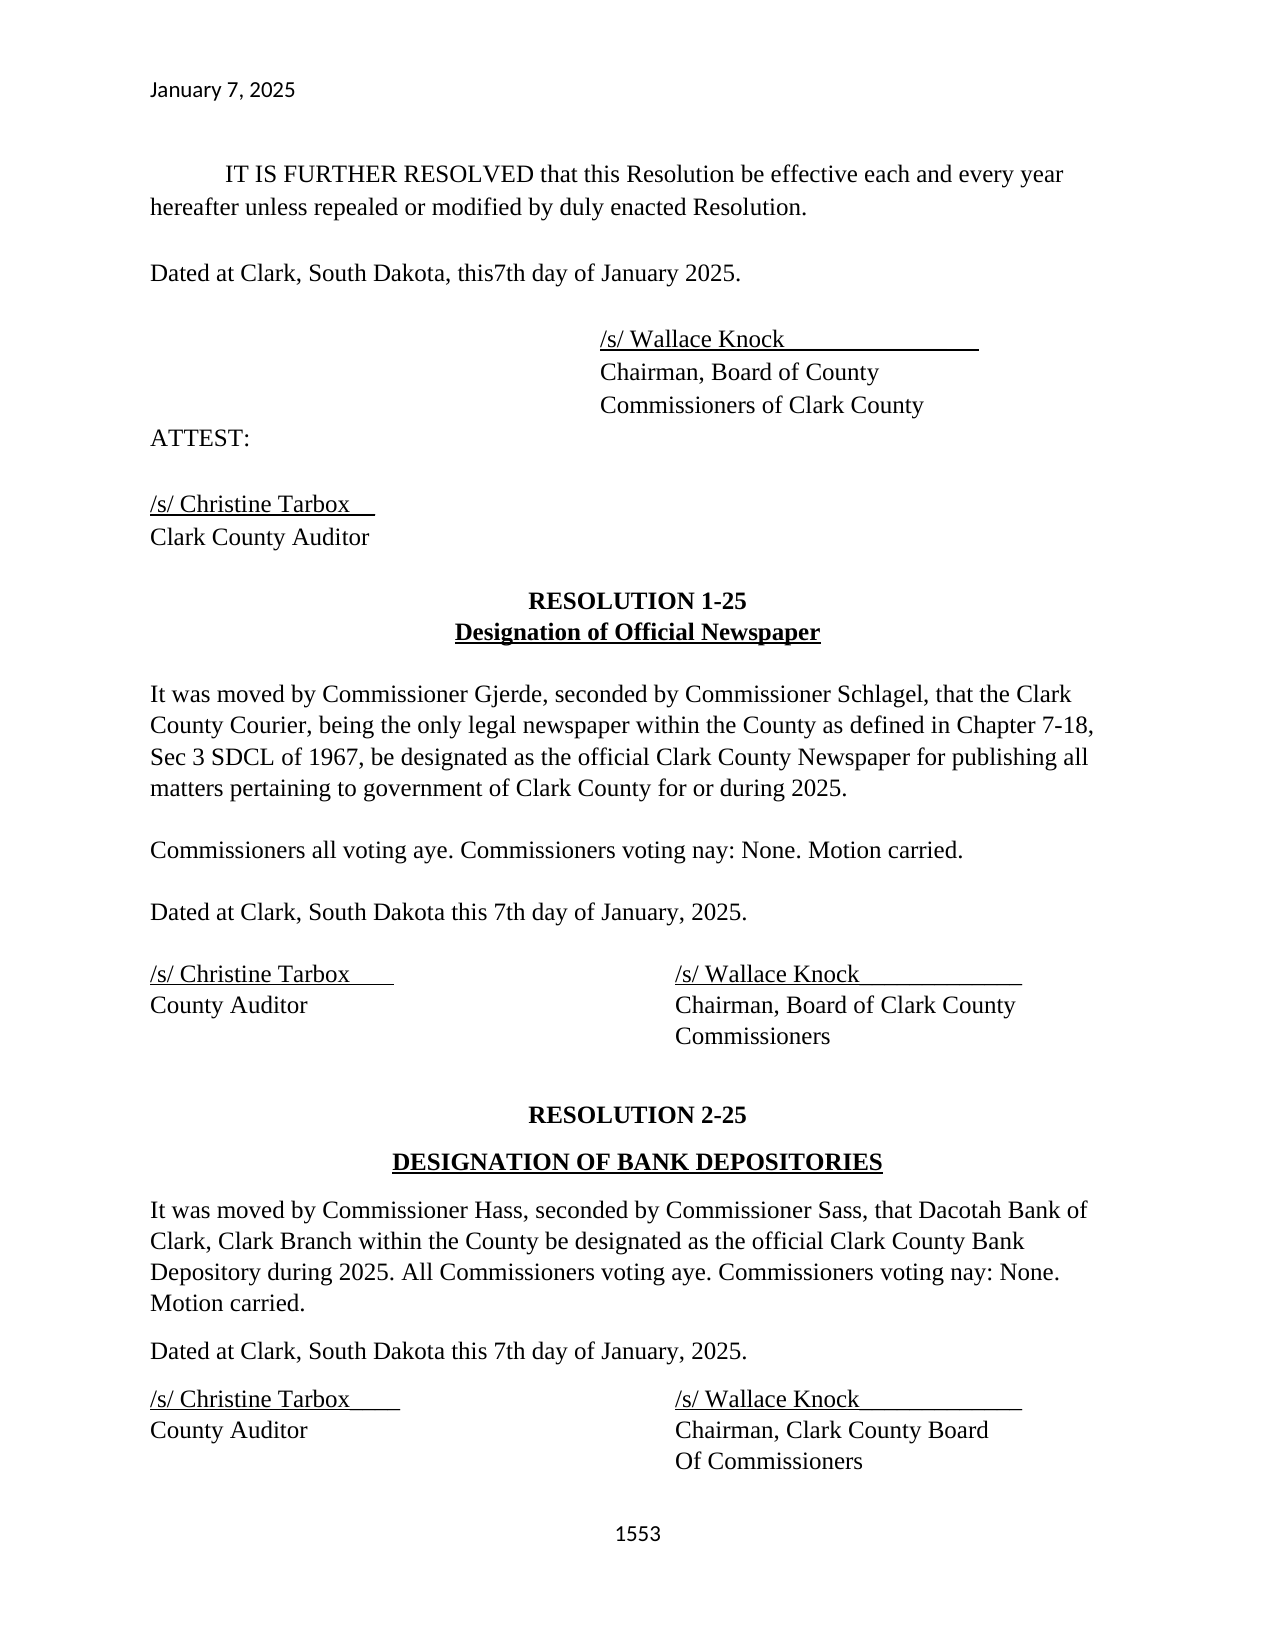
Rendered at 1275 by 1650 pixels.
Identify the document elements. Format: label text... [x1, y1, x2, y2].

text Commissioners of Clark County [100, 390, 1125, 419]
text Commissioners [150, 1021, 1125, 1050]
text It was moved by Commissioner Hass, seconded by Commissioner Sass, that Dacotah Bank of Clark, Clark Branch within the County be designated as the official Clark County Bank Depository during 2025. All Commissioners voting aye. Commissioners voting nay: None. Motion carried. [150, 1195, 1125, 1317]
text ATTEST: [150, 423, 1125, 452]
text /s/ Christine Tarbox__ Clark County Auditor [150, 456, 1125, 551]
text RESOLUTION 1-25 [150, 586, 1125, 615]
text DESIGNATION OF BANK DEPOSITORIES [150, 1147, 1125, 1176]
text Dated at Clark, South Dakota, this7th day of January 2025. [100, 258, 1125, 287]
text Chairman, Board of County [100, 357, 1125, 386]
text It was moved by Commissioner Gjerde, seconded by Commissioner Schlagel, that the Clark County Courier, being the only legal newspaper within the County as defined in Chapter 7-18, Sec 3 SDCL of 1967, be designated as the official Clark County Newspaper for publishing all matters pertaining to government of Clark County for or during 2025. [150, 679, 1125, 801]
text Designation of Official Newspaper [150, 617, 1125, 646]
text County Auditor Chairman, Board of [150, 990, 1125, 1019]
text /s/ Christine Tarbox____ /s/ Wallace Knock_____________ [150, 1384, 1125, 1412]
text /s/ Wallace Knock_____________ [100, 324, 1125, 353]
text Dated at Clark, South Dakota this 7th day of January, 2025. [150, 1336, 1125, 1365]
text Of Commissioners [150, 1446, 1125, 1474]
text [150, 159, 1125, 221]
text Commissioners all voting aye. Commissioners voting nay: None. Motion carried. [150, 835, 1125, 863]
text County Auditor Chairman, Clark County Board [150, 1415, 1125, 1443]
text /s/ Christine Tarbox /s/ Wallace Knock_____________ [150, 959, 1125, 988]
text Dated at Clark, South Dakota this 7th day of January, 2025. [150, 897, 1125, 926]
text RESOLUTION 2-25 [150, 1100, 1125, 1128]
